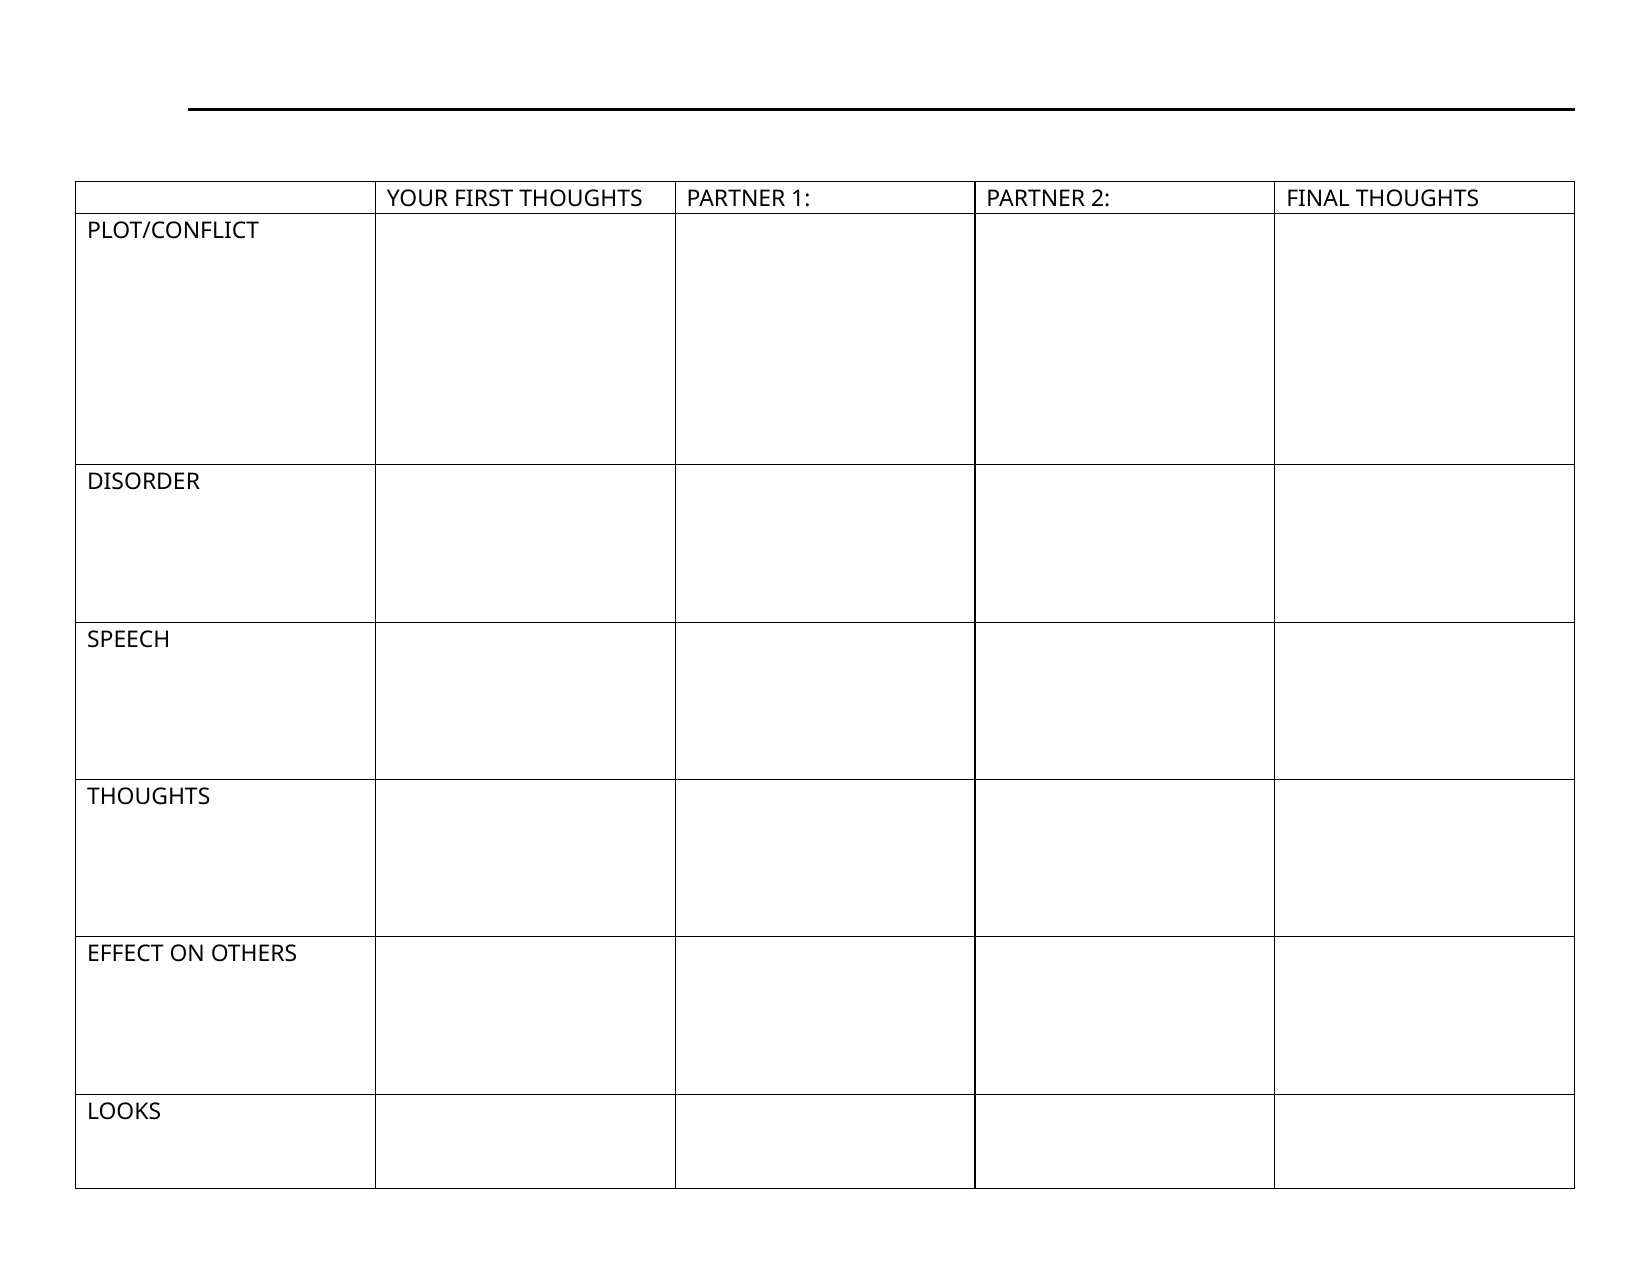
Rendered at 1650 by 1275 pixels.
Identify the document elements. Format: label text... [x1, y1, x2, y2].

table_cell [676, 1095, 974, 1188]
table_cell [676, 780, 974, 936]
table_cell [376, 623, 675, 779]
table_cell [676, 623, 974, 779]
table_cell [376, 780, 675, 936]
table_cell [1275, 214, 1574, 464]
table_cell [976, 465, 1274, 622]
table_cell LOOKS [76, 1095, 375, 1188]
table_cell [376, 1095, 675, 1188]
table_cell [976, 214, 1274, 464]
table_header FINAL THOUGHTS [1275, 182, 1574, 213]
table_cell [976, 1095, 1274, 1188]
table_cell THOUGHTS [76, 780, 375, 936]
table_cell [676, 214, 974, 464]
table_cell EFFECT ON OTHERS [76, 937, 375, 1093]
table_cell [976, 623, 1274, 779]
table_header PARTNER 1: [676, 182, 974, 213]
table_cell [376, 937, 675, 1093]
table_cell [1275, 1095, 1574, 1188]
table_cell [1275, 937, 1574, 1093]
table_header YOUR FIRST THOUGHTS [376, 182, 675, 213]
table_cell PLOT/CONFLICT [76, 214, 375, 464]
table_cell [676, 465, 974, 622]
table_cell [1275, 780, 1574, 936]
table_cell [376, 465, 675, 622]
table_cell [1275, 465, 1574, 622]
table_cell [376, 214, 675, 464]
table_cell [976, 937, 1274, 1093]
table_cell SPEECH [76, 623, 375, 779]
table_cell DISORDER [76, 465, 375, 622]
table_header PARTNER 2: [976, 182, 1274, 213]
table_cell [1275, 623, 1574, 779]
table_cell [676, 937, 974, 1093]
table_header [76, 182, 375, 213]
table_cell [976, 780, 1274, 936]
